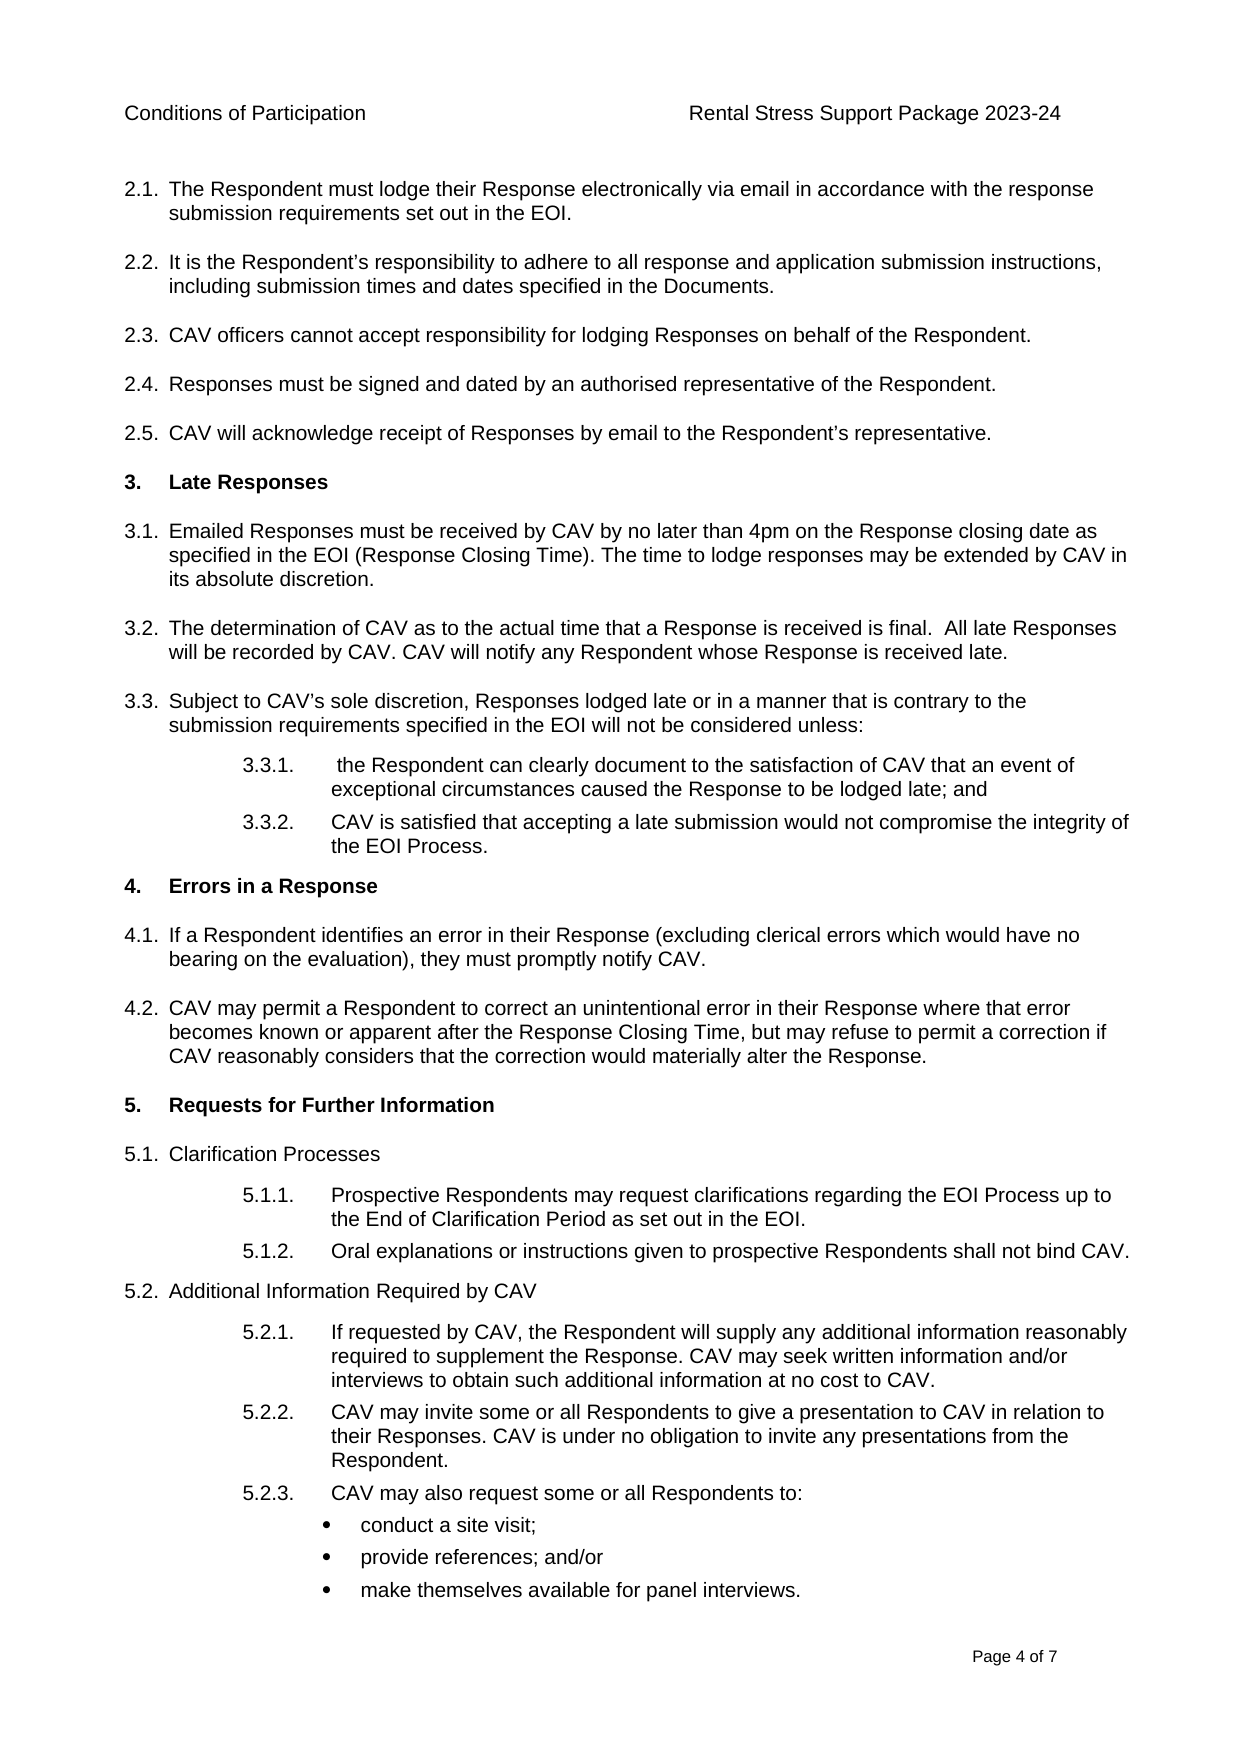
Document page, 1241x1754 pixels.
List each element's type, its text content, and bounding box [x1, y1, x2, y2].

list It is the Respondent’s responsibility to adhere to all response and application submission instructions, including submission times and dates specified in the Documents. [124, 250, 1137, 298]
subtitle Requests for Further Information [124, 1093, 1137, 1117]
list Prospective Respondents may request clarifications regarding the EOI Process up to the End of Clarification Period as set out in the EOI. [242, 1182, 1137, 1230]
list Emailed Responses must be received by CAV by no later than 4pm on the Response closing date as specified in the EOI (Response Closing Time). The time to lodge responses may be extended by CAV in its absolute discretion. [124, 519, 1137, 591]
list Clarification Processes [124, 1142, 1137, 1166]
list Oral explanations or instructions given to prospective Respondents shall not bind CAV. [242, 1239, 1137, 1263]
subtitle Late Responses [124, 470, 1137, 494]
list the Respondent can clearly document to the satisfaction of CAV that an event of exceptional circumstances caused the Response to be lodged late; and [242, 753, 1137, 801]
list CAV is satisfied that accepting a late submission would not compromise the integrity of the EOI Process. [242, 809, 1137, 857]
list Responses must be signed and dated by an authorised representative of the Respondent. [124, 372, 1137, 396]
list If a Respondent identifies an error in their Response (excluding clerical errors which would have no bearing on the evaluation), they must promptly notify CAV. [124, 923, 1137, 971]
list CAV officers cannot accept responsibility for lodging Responses on behalf of the Respondent. [124, 323, 1137, 347]
list CAV may invite some or all Respondents to give a presentation to CAV in relation to their Responses. CAV is under no obligation to invite any presentations from the Respondent. [242, 1400, 1137, 1472]
list provide references; and/or [323, 1545, 1137, 1569]
list Subject to CAV’s sole discretion, Responses lodged late or in a manner that is contrary to the submission requirements specified in the EOI will not be considered unless: [124, 689, 1137, 737]
list make themselves available for panel interviews. [323, 1577, 1137, 1601]
list The Respondent must lodge their Response electronically via email in accordance with the response submission requirements set out in the EOI. [124, 177, 1137, 225]
list CAV will acknowledge receipt of Responses by email to the Respondent’s representative. [124, 421, 1137, 445]
list CAV may also request some or all Respondents to: [242, 1480, 1137, 1504]
list If requested by CAV, the Respondent will supply any additional information reasonably required to supplement the Response. CAV may seek written information and/or interviews to obtain such additional information at no cost to CAV. [242, 1320, 1137, 1392]
list The determination of CAV as to the actual time that a Response is received is final. All late Responses will be recorded by CAV. CAV will notify any Respondent whose Response is received late. [124, 616, 1137, 664]
list CAV may permit a Respondent to correct an unintentional error in their Response where that error becomes known or apparent after the Response Closing Time, but may refuse to permit a correction if CAV reasonably considers that the correction would materially alter the Response. [124, 996, 1137, 1068]
subtitle Errors in a Response [124, 874, 1137, 898]
list Additional Information Required by CAV [124, 1279, 1137, 1303]
list conduct a site visit; [323, 1513, 1137, 1537]
